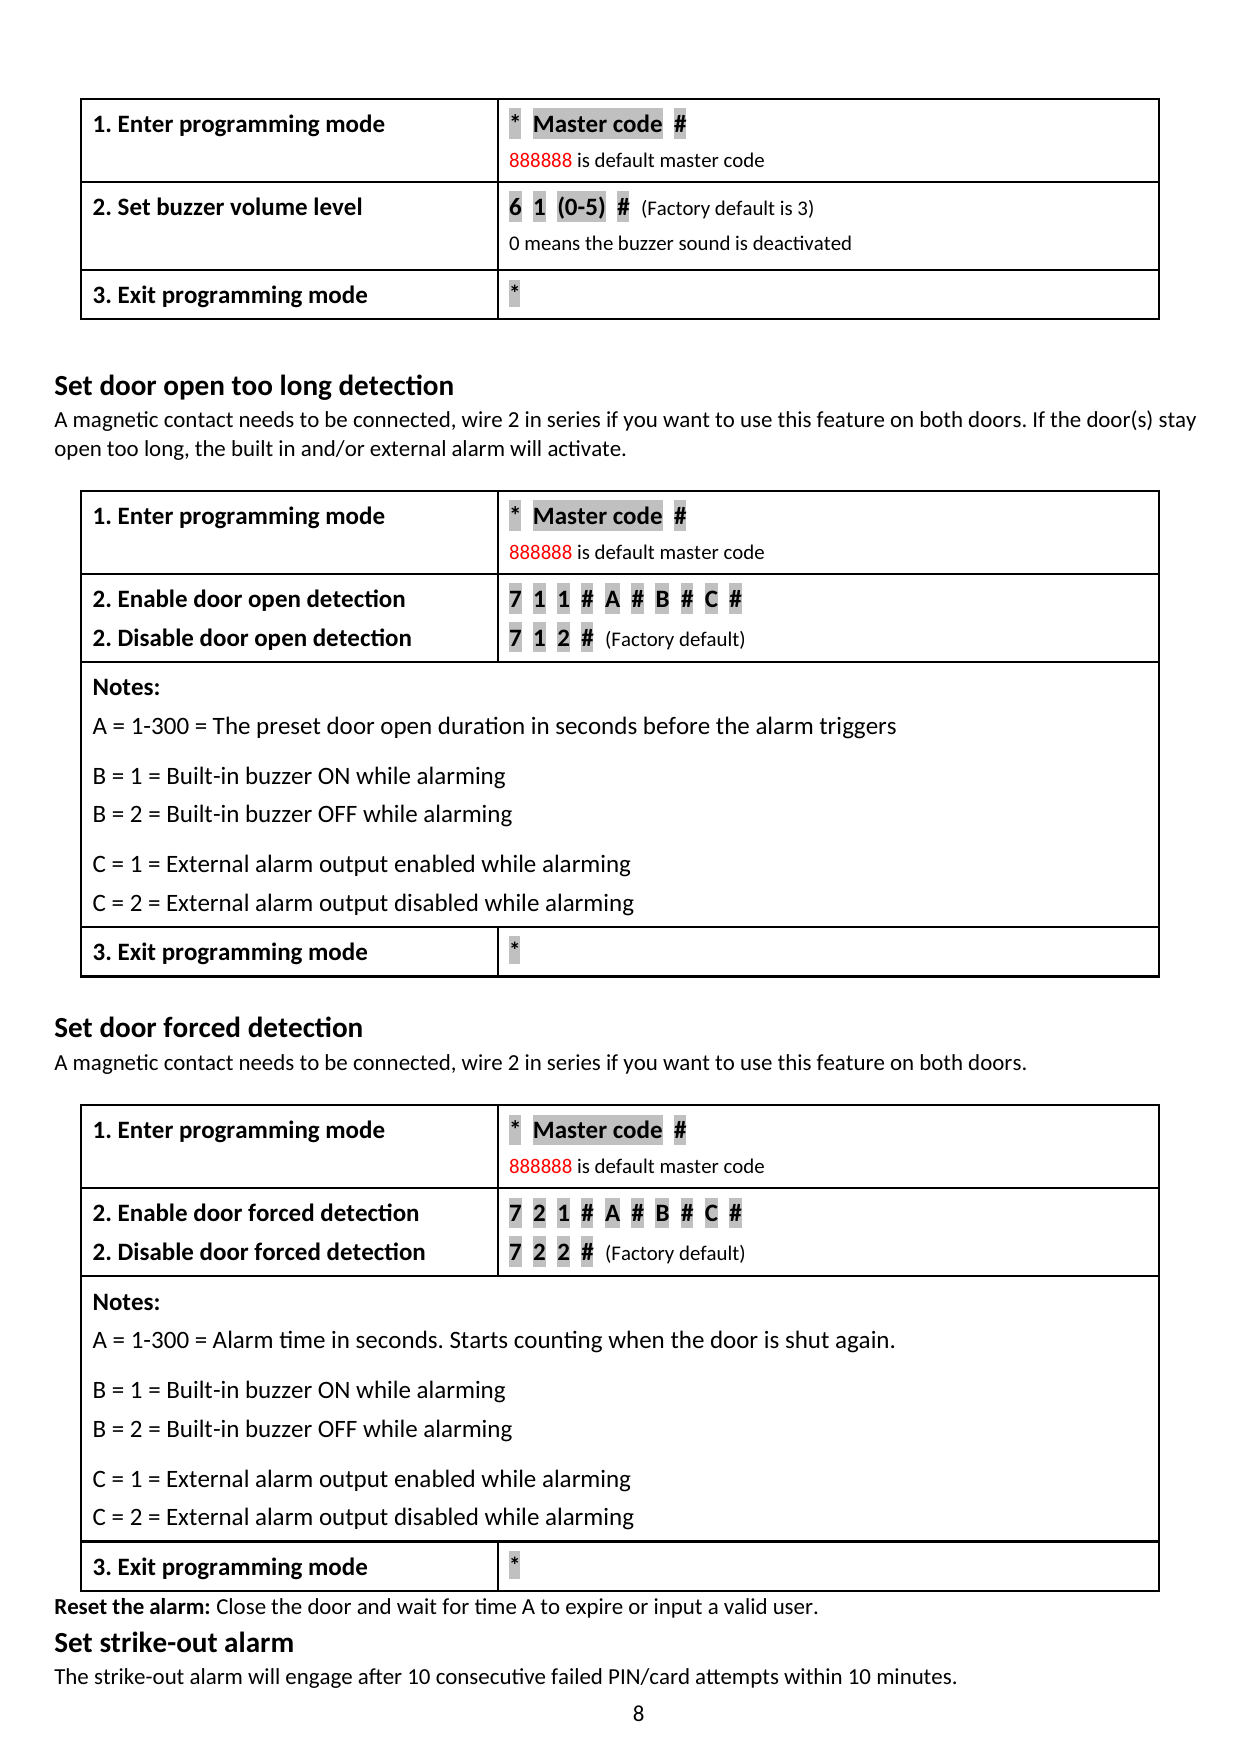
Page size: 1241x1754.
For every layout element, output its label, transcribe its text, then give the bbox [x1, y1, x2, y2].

table_cell 7 1 1 # A # B # C # 7 1 2 # (Factory default) [499, 575, 1158, 661]
subtitle Set door forced detection [54, 1009, 1217, 1045]
table_header 1. Enter programming mode [82, 100, 497, 181]
table_header 1. Enter programming mode [82, 1106, 497, 1187]
table_cell * [499, 271, 1158, 318]
table_cell 3. Exit programming mode [82, 928, 497, 975]
table_cell 6 1 (0-5) # (Factory default is 3) 0 means the buzzer sound is deactivated [499, 183, 1158, 269]
table_cell 7 2 1 # A # B # C # 7 2 2 # (Factory default) [499, 1189, 1158, 1275]
table_cell 3. Exit programming mode [82, 271, 497, 318]
subtitle Set door open too long detection [54, 367, 1217, 403]
table_cell Notes: A = 1-300 = The preset door open duration in seconds before the alarm triggers B = 1 = Built-in buzzer ON while alarming B = 2 = Built-in buzzer OFF while alarming C = 1 = External alarm output enabled while alarming C = 2 = External alarm output disabled while alarming [82, 663, 1158, 926]
text Reset the alarm: Close the door and wait for time A to expire or input a valid user. [54, 1592, 1217, 1620]
text A magnetic contact needs to be connected, wire 2 in series if you want to use this feature on both doors. If the door(s) stay open too long, the built in and/or external alarm will activate. [54, 406, 1217, 462]
text A magnetic contact needs to be connected, wire 2 in series if you want to use this feature on both doors. [54, 1048, 1217, 1076]
table_cell 2. Set buzzer volume level [82, 183, 497, 269]
table_cell * [499, 1543, 1158, 1590]
table_cell 2. Enable door open detection 2. Disable door open detection [82, 575, 497, 661]
table_cell Notes: A = 1-300 = Alarm time in seconds. Starts counting when the door is shut again. B = 1 = Built-in buzzer ON while alarming B = 2 = Built-in buzzer OFF while alarming C = 1 = External alarm output enabled while alarming C = 2 = External alarm output disabled while alarming [82, 1277, 1158, 1540]
table_header * Master code # 888888 is default master code [499, 1106, 1158, 1187]
text The strike-out alarm will engage after 10 consecutive failed PIN/card attempts within 10 minutes. [54, 1662, 1217, 1690]
table_cell * [499, 928, 1158, 975]
table_header * Master code # 888888 is default master code [499, 492, 1158, 573]
table_cell 3. Exit programming mode [82, 1543, 497, 1590]
subtitle Set strike-out alarm [54, 1624, 1217, 1659]
table_header * Master code # 888888 is default master code [499, 100, 1158, 181]
table_cell 2. Enable door forced detection 2. Disable door forced detection [82, 1189, 497, 1275]
table_header 1. Enter programming mode [82, 492, 497, 573]
